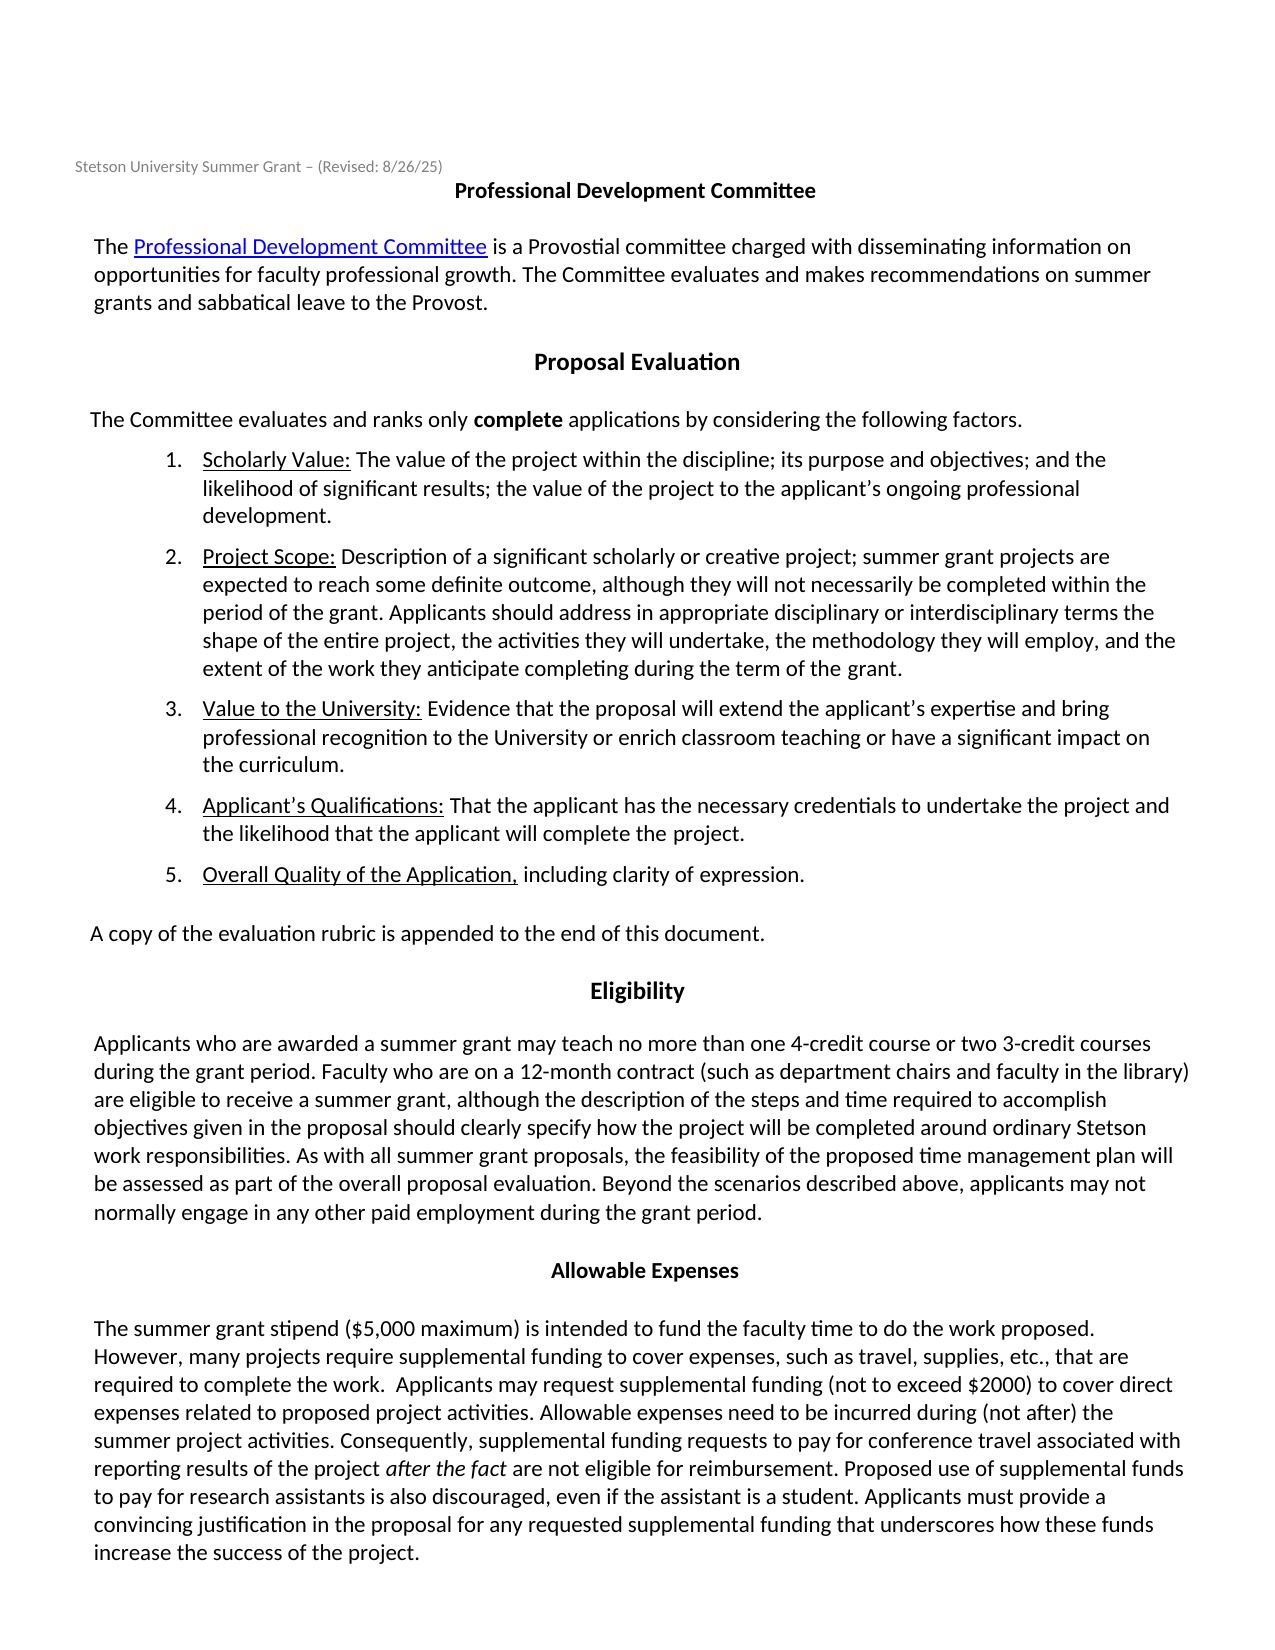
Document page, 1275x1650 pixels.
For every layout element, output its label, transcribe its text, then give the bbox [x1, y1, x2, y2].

list Applicant’s Qualifications: That the applicant has the necessary credentials to undertake the project and the likelihood that the applicant will complete the project. [165, 791, 1172, 847]
list Project Scope: Description of a significant scholarly or creative project; summer grant projects are expected to reach some definite outcome, although they will not necessarily be completed within the period of the grant. Applicants should address in appropriate disciplinary or interdisciplinary terms the shape of the entire project, the activities they will undertake, the methodology they will employ, and the extent of the work they anticipate completing during the term of the grant. [165, 542, 1178, 682]
text Professional Development Committee [0, 176, 1196, 204]
subtitle Eligibility [319, 975, 956, 1006]
text Stetson University Summer Grant – (Revised: 8/26/25) [0, 156, 949, 176]
text The Professional Development Committee is a Provostial committee charged with disseminating information on opportunities for faculty professional growth. The Committee evaluates and makes recommendations on summer grants and sabbatical leave to the Provost. [94, 232, 1196, 316]
text The Committee evaluates and ranks only complete applications by considering the following factors. [90, 405, 1196, 433]
text A copy of the evaluation rubric is appended to the end of this document. [90, 919, 1196, 947]
list Value to the University: Evidence that the proposal will extend the applicant’s expertise and bring professional recognition to the University or enrich classroom teaching or have a significant impact on the curriculum. [165, 694, 1152, 779]
text Allowable Expenses [94, 1256, 1196, 1284]
text Applicants who are awarded a summer grant may teach no more than one 4-credit course or two 3-credit courses during the grant period. Faculty who are on a 12-month contract (such as department chairs and faculty in the library) are eligible to receive a summer grant, although the description of the steps and time required to accomplish objectives given in the proposal should clearly specify how the project will be completed around ordinary Stetson work responsibilities. As with all summer grant proposals, the feasibility of the proposed time management plan will be assessed as part of the overall proposal evaluation. Beyond the scenarios described above, applicants may not normally engage in any other paid employment during the grant period. [94, 1029, 1196, 1226]
subtitle Proposal Evaluation [534, 347, 1196, 377]
list Scholarly Value: The value of the project within the discipline; its purpose and objectives; and the likelihood of significant results; the value of the project to the applicant’s ongoing professional development. [165, 446, 1108, 530]
text The summer grant stipend ($5,000 maximum) is intended to fund the faculty time to do the work proposed. However, many projects require supplemental funding to cover expenses, such as travel, supplies, etc., that are required to complete the work. Applicants may request supplemental funding (not to exceed $2000) to cover direct expenses related to proposed project activities. Allowable expenses need to be incurred during (not after) the summer project activities. Consequently, supplemental funding requests to pay for conference travel associated with reporting results of the project after the fact are not eligible for reimbursement. Proposed use of supplemental funds to pay for research assistants is also discouraged, even if the assistant is a student. Applicants must provide a convincing justification in the proposal for any requested supplemental funding that underscores how these funds increase the success of the project. [94, 1314, 1196, 1566]
list Overall Quality of the Application, including clarity of expression. [165, 860, 1196, 888]
